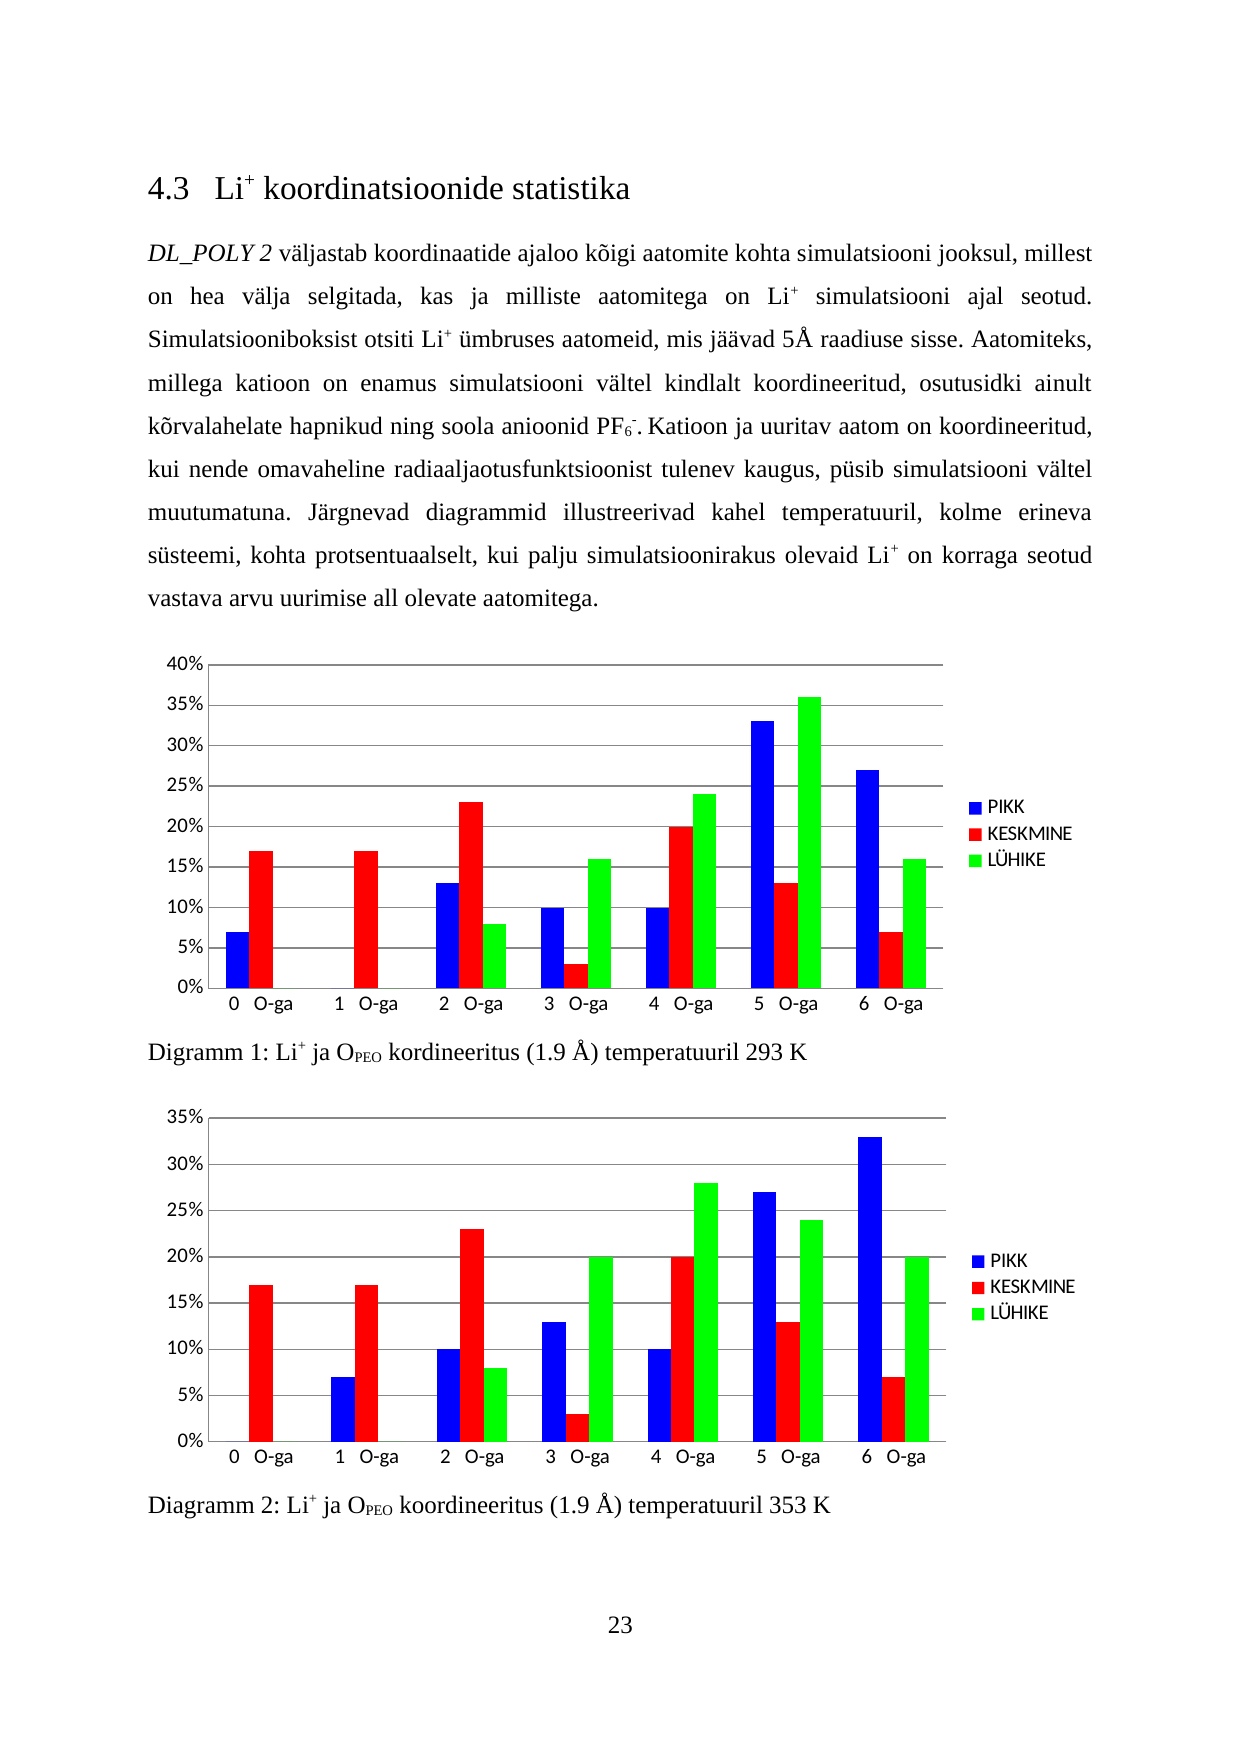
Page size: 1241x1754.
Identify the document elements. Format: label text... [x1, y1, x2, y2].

text DL_POLY 2 väljastab koordinaatide ajaloo kõigi aatomite kohta simulatsiooni jooksul, millest on hea välja selgitada, kas ja milliste aatomitega on Li+ simulatsiooni ajal seotud. Simulatsiooniboksist otsiti Li+ ümbruses aatomeid, mis jäävad 5Å raadiuse sisse. Aatomiteks, millega katioon on enamus simulatsiooni vältel kindlalt koordineeritud, osutusidki ainult kõrvalahelate hapnikud ning soola anioonid PF6-. Katioon ja uuritav aatom on koordineeritud, kui nende omavaheline radiaaljaotusfunktsioonist tulenev kaugus, püsib simulatsiooni vältel muutumatuna. Järgnevad diagrammid illustreerivad kahel temperatuuril, kolme erineva süsteemi, kohta protsentuaalselt, kui palju simulatsioonirakus olevaid Li+ on korraga seotud vastava arvu uurimise all olevate aatomitega. [148, 238, 1093, 612]
subtitle 4.3 Li+ koordinatsioonide statistika [148, 168, 1093, 207]
text Diagramm 2: Li+ ja OPEO koordineeritus (1.9 Å) temperatuuril 353 K [148, 1476, 1093, 1519]
text Digramm 1: Li+ ja OPEO kordineeritus (1.9 Å) temperatuuril 293 K [148, 647, 1093, 1065]
